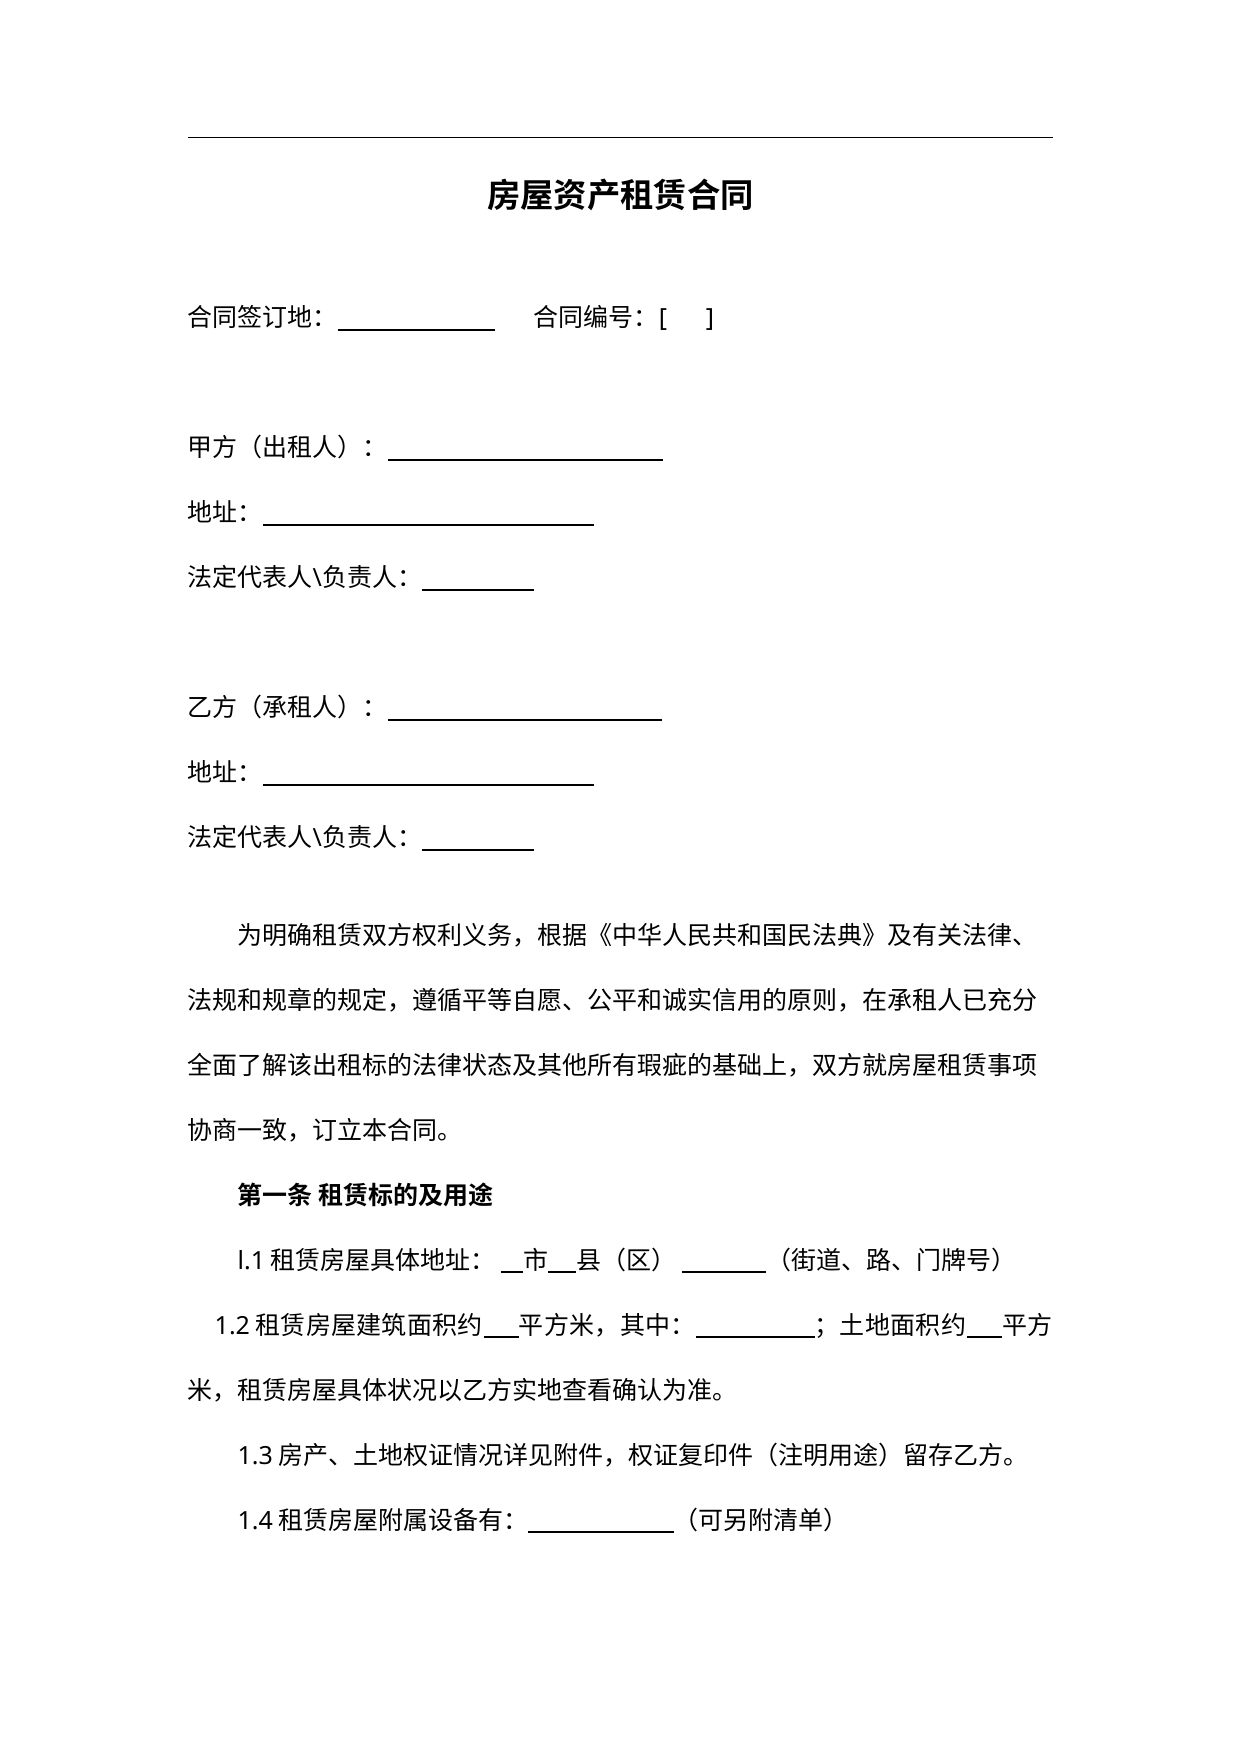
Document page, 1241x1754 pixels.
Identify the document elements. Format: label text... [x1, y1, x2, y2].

text 房屋资产租赁合同 [187, 162, 1053, 218]
text 1.4租赁房屋附属设备有： （可另附清单） [187, 1486, 1053, 1551]
text 第一条 租赁标的及用途 [187, 1161, 1053, 1226]
text 地址： [187, 478, 1053, 543]
text 1.2租赁房屋建筑面积约 平方米，其中： ；土地面积约 平方米，租赁房屋具体状况以乙方实地查看确认为准。 [187, 1291, 1053, 1421]
text 1.3房产、土地权证情况详见附件，权证复印件（注明用途）留存乙方。 [187, 1421, 1053, 1486]
text 甲方（出租人）： [187, 413, 1053, 478]
text l.1租赁房屋具体地址： 市 县（区） （街道、路、门牌号） [187, 1226, 1053, 1291]
text 法定代表人\负责人： [187, 543, 1053, 608]
text 为明确租赁双方权利义务，根据《中华人民共和国民法典》及有关法律、法规和规章的规定，遵循平等自愿、公平和诚实信用的原则，在承租人已充分全面了解该出租标的法律状态及其他所有瑕疵的基础上，双方就房屋租赁事项协商一致，订立本合同。 [187, 901, 1053, 1161]
text 乙方（承租人）： [187, 673, 1053, 738]
text 地址： [187, 738, 1053, 803]
text 法定代表人\负责人： [187, 803, 1053, 868]
text 合同签订地： 合同编号：[ ] [187, 283, 994, 348]
